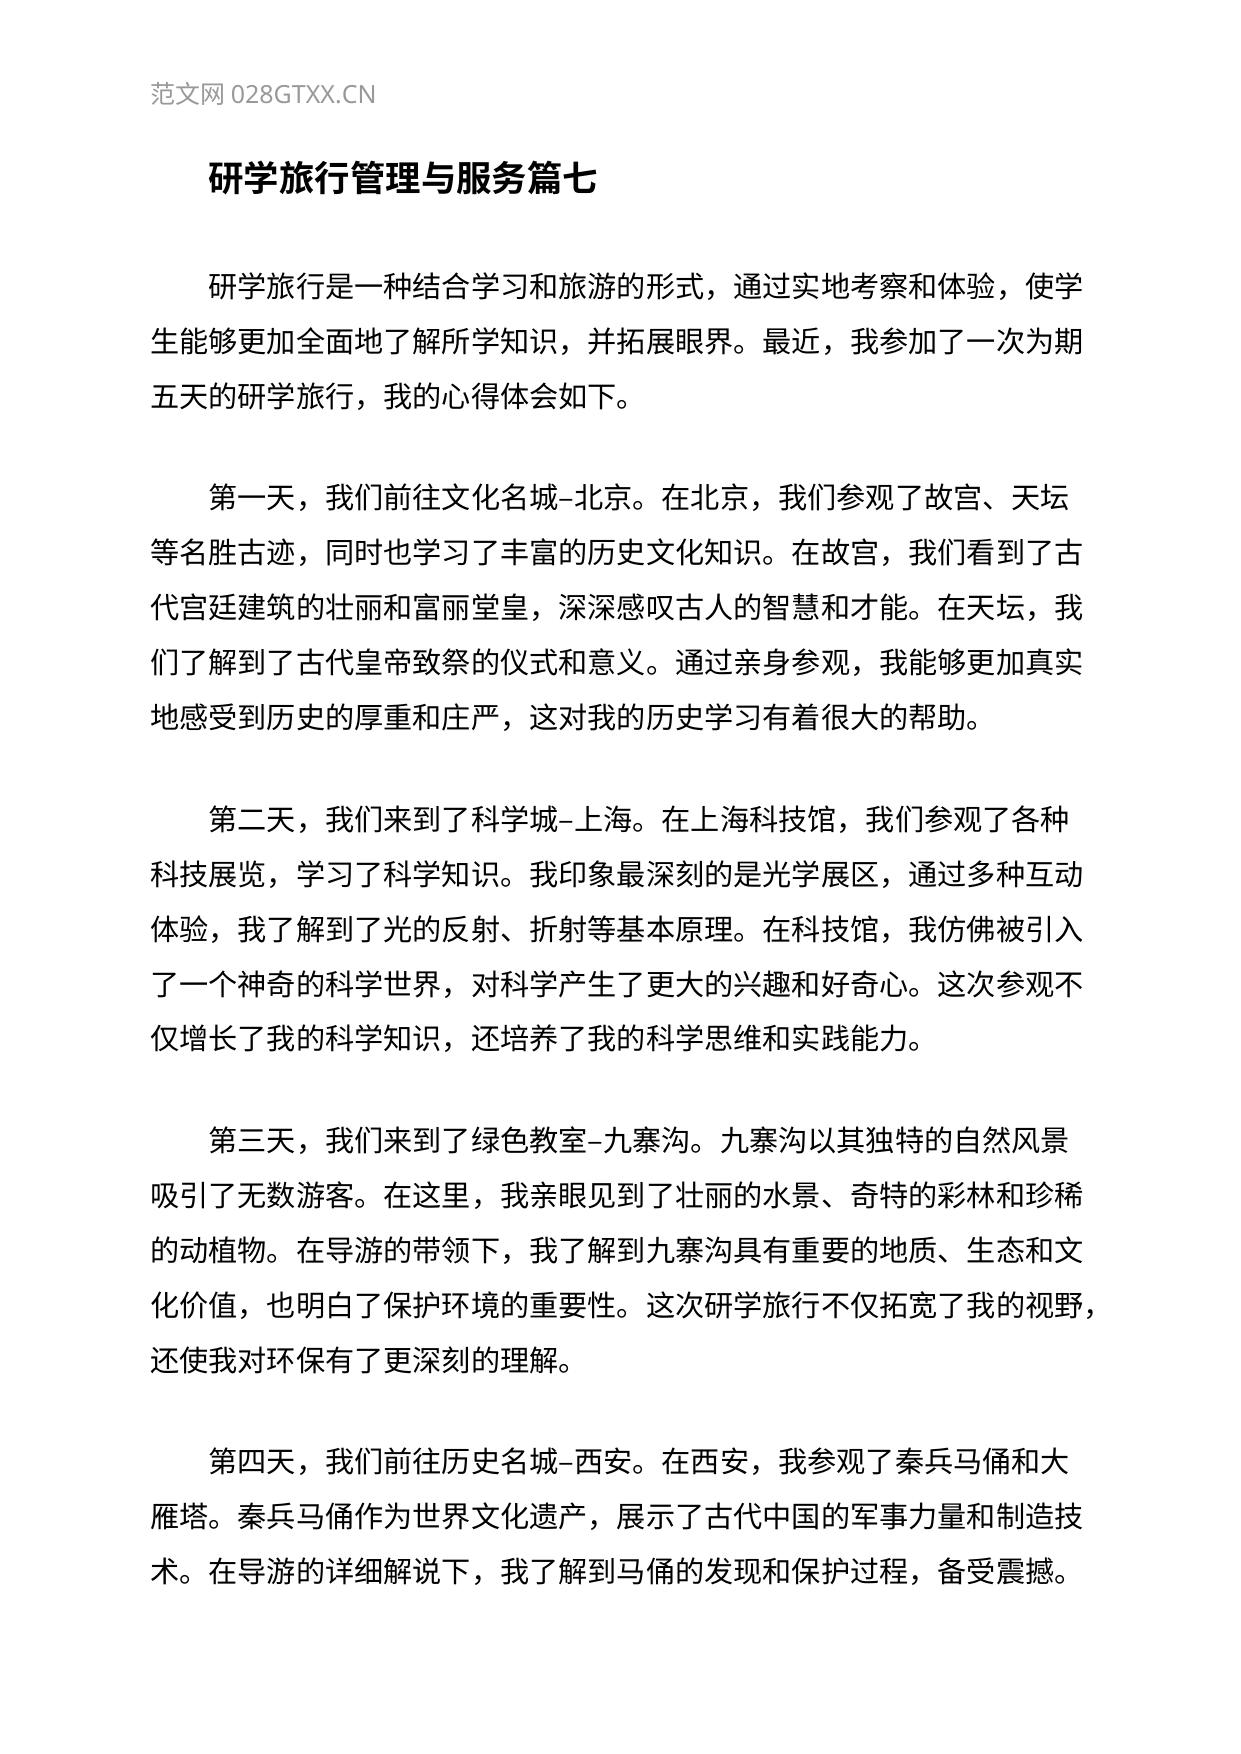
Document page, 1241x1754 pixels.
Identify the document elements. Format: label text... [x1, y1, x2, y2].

text 研学旅行是一种结合学习和旅游的形式，通过实地考察和体验，使学生能够更加全面地了解所学知识，并拓展眼界。最近，我参加了一次为期五天的研学旅行，我的心得体会如下。 [150, 263, 1090, 416]
text 研学旅行管理与服务篇七 [150, 150, 1090, 201]
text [150, 1439, 1090, 1591]
text 第二天，我们来到了科学城–上海。在上海科技馆，我们参观了各种科技展览，学习了科学知识。我印象最深刻的是光学展区，通过多种互动体验，我了解到了光的反射、折射等基本原理。在科技馆，我仿佛被引入了一个神奇的科学世界，对科学产生了更大的兴趣和好奇心。这次参观不仅增长了我的科学知识，还培养了我的科学思维和实践能力。 [150, 796, 1090, 1058]
text 第一天，我们前往文化名城–北京。在北京，我们参观了故宫、天坛等名胜古迹，同时也学习了丰富的历史文化知识。在故宫，我们看到了古代宫廷建筑的壮丽和富丽堂皇，深深感叹古人的智慧和才能。在天坛，我们了解到了古代皇帝致祭的仪式和意义。通过亲身参观，我能够更加真实地感受到历史的厚重和庄严，这对我的历史学习有着很大的帮助。 [150, 475, 1090, 737]
text 第三天，我们来到了绿色教室–九寨沟。九寨沟以其独特的自然风景吸引了无数游客。在这里，我亲眼见到了壮丽的水景、奇特的彩林和珍稀的动植物。在导游的带领下，我了解到九寨沟具有重要的地质、生态和文化价值，也明白了保护环境的重要性。这次研学旅行不仅拓宽了我的视野，还使我对环保有了更深刻的理解。 [150, 1118, 1090, 1379]
